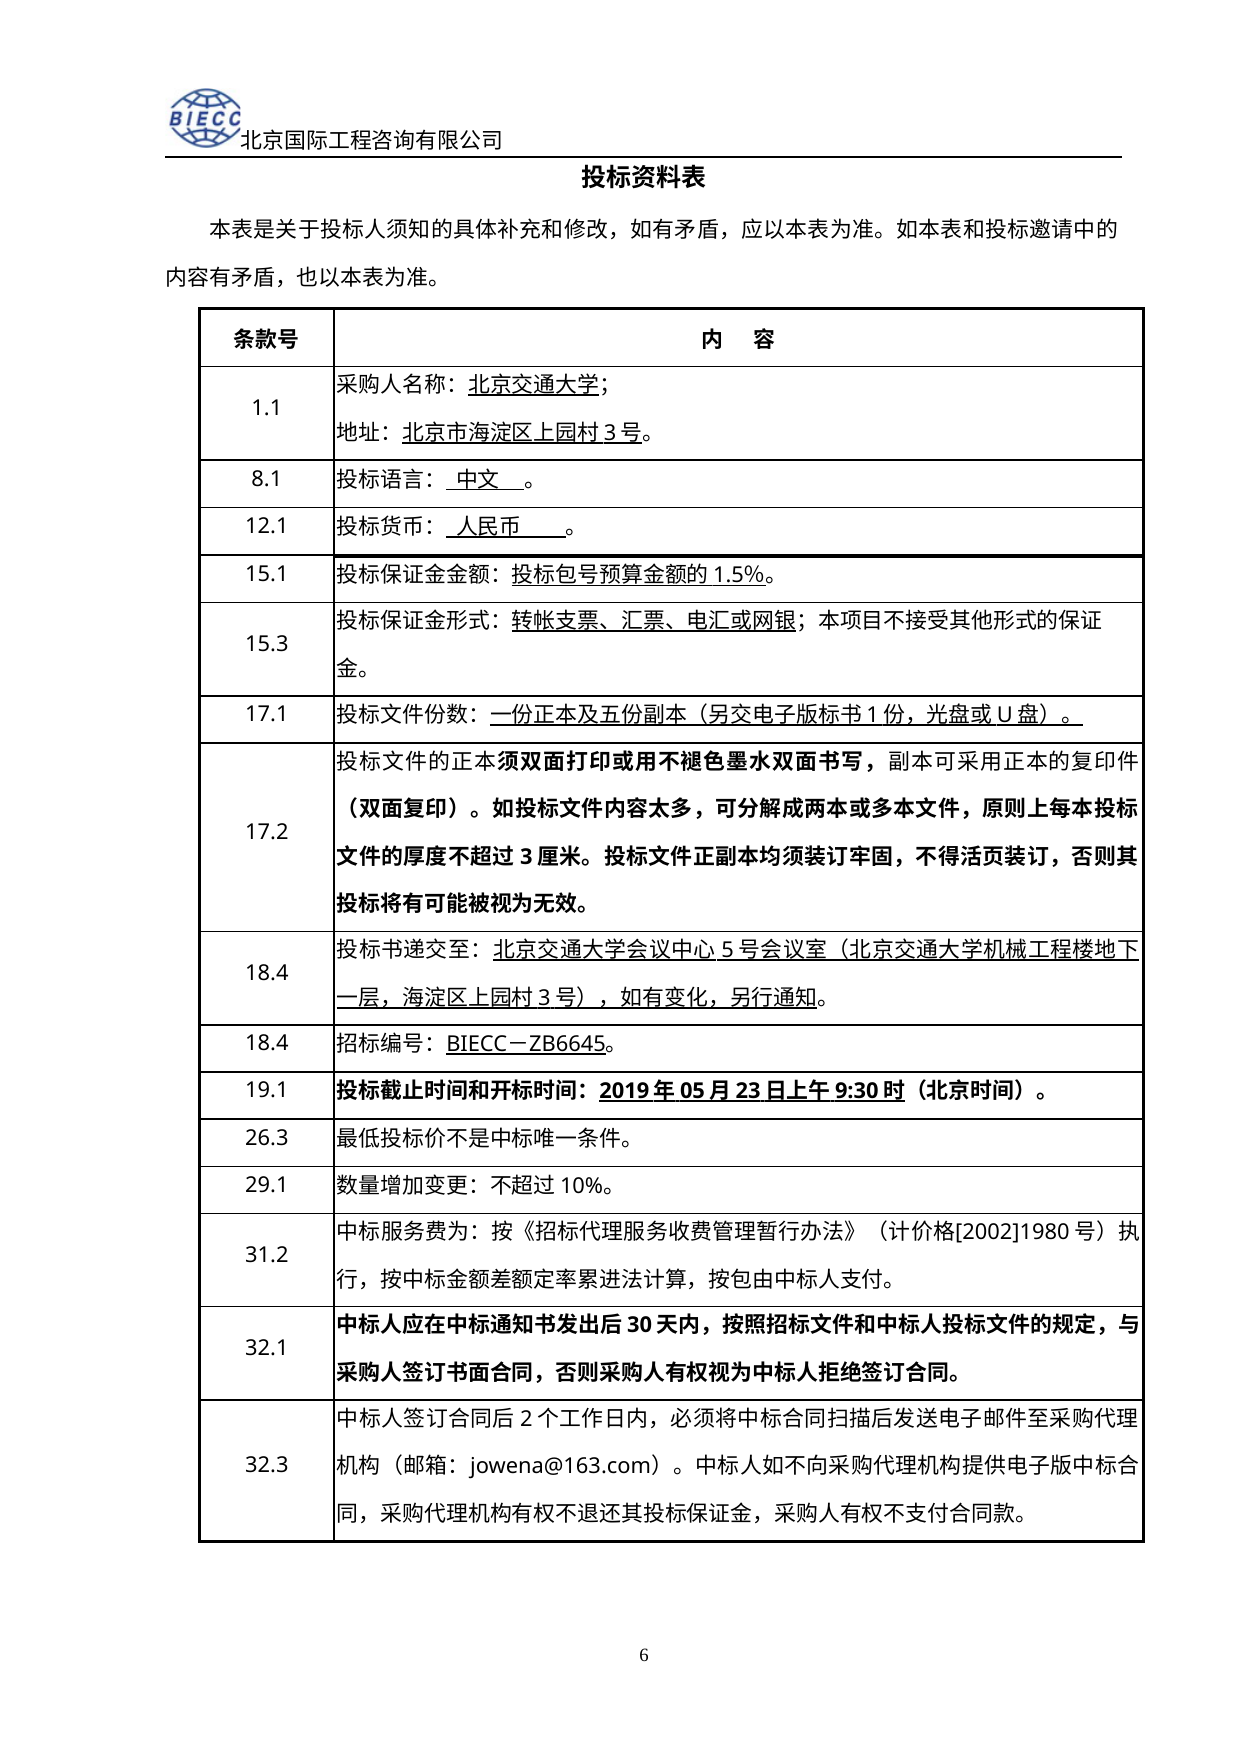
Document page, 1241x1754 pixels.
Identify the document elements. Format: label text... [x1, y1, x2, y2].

text 投标资料表 [165, 158, 1122, 194]
table_cell 32.3 [201, 1401, 333, 1540]
table_cell 中标人应在中标通知书发出后30天内，按照招标文件和中标人投标文件的规定，与采购人签订书面合同，否则采购人有权视为中标人拒绝签订合同。 [335, 1307, 1142, 1399]
table_cell 最低投标价不是中标唯一条件。 [335, 1120, 1142, 1166]
table_cell 投标书递交至：北京交通大学会议中心5号会议室（北京交通大学机械工程楼地下一层，海淀区上园村3号），如有变化，另行通知。 [335, 932, 1142, 1024]
table_cell 中标人签订合同后2个工作日内，必须将中标合同扫描后发送电子邮件至采购代理机构（邮箱：jowena@163.com）。中标人如不向采购代理机构提供电子版中标合同，采购代理机构有权不退还其投标保证金，采购人有权不支付合同款。 [335, 1401, 1142, 1540]
table_cell 投标截止时间和开标时间：2019年05月23日上午9:30时（北京时间）。 [335, 1073, 1142, 1118]
table_header 条款号 [201, 310, 333, 366]
table_cell 采购人名称：北京交通大学； 地址：北京市海淀区上园村3号。 [335, 367, 1142, 459]
table_cell 19.1 [201, 1073, 333, 1118]
text 本表是关于投标人须知的具体补充和修改，如有矛盾，应以本表为准。如本表和投标邀请中的内容有矛盾，也以本表为准。 [165, 212, 1122, 291]
table_cell 投标文件份数：一份正本及五份副本（另交电子版标书1份，光盘或U盘）。 [335, 697, 1142, 742]
table_cell 1.1 [201, 367, 333, 459]
table_cell 8.1 [201, 461, 333, 507]
table_cell 15.3 [201, 603, 333, 695]
table_cell 29.1 [201, 1167, 333, 1212]
table_cell 数量增加变更：不超过10%。 [335, 1167, 1142, 1212]
table_cell 26.3 [201, 1120, 333, 1166]
table_cell 投标文件的正本须双面打印或用不褪色墨水双面书写，副本可采用正本的复印件（双面复印）。如投标文件内容太多，可分解成两本或多本文件，原则上每本投标文件的厚度不超过3厘米。投标文件正副本均须装订牢固，不得活页装订，否则其投标将有可能被视为无效。 [335, 744, 1142, 931]
table_cell 17.2 [201, 744, 333, 931]
table_cell 投标保证金形式：转帐支票、汇票、电汇或网银；本项目不接受其他形式的保证金。 [335, 603, 1142, 695]
table_header 内 容 [335, 310, 1142, 366]
table_cell 18.4 [201, 932, 333, 1024]
picture [165, 88, 241, 148]
table_cell 投标语言： 中文 。 [335, 461, 1142, 507]
table_cell 招标编号：BIECC－ZB6645。 [335, 1026, 1142, 1071]
table_cell 投标货币： 人民币 。 [335, 508, 1142, 554]
table_cell 15.1 [201, 556, 333, 602]
table_cell 中标服务费为：按《招标代理服务收费管理暂行办法》（计价格[2002]1980号）执行，按中标金额差额定率累进法计算，按包由中标人支付。 [335, 1214, 1142, 1306]
table_cell 投标保证金金额：投标包号预算金额的1.5％。 [335, 558, 1142, 602]
table_cell 31.2 [201, 1214, 333, 1306]
table_cell 12.1 [201, 508, 333, 554]
table_cell 18.4 [201, 1026, 333, 1071]
table_cell 32.1 [201, 1307, 333, 1399]
table_cell 17.1 [201, 697, 333, 742]
